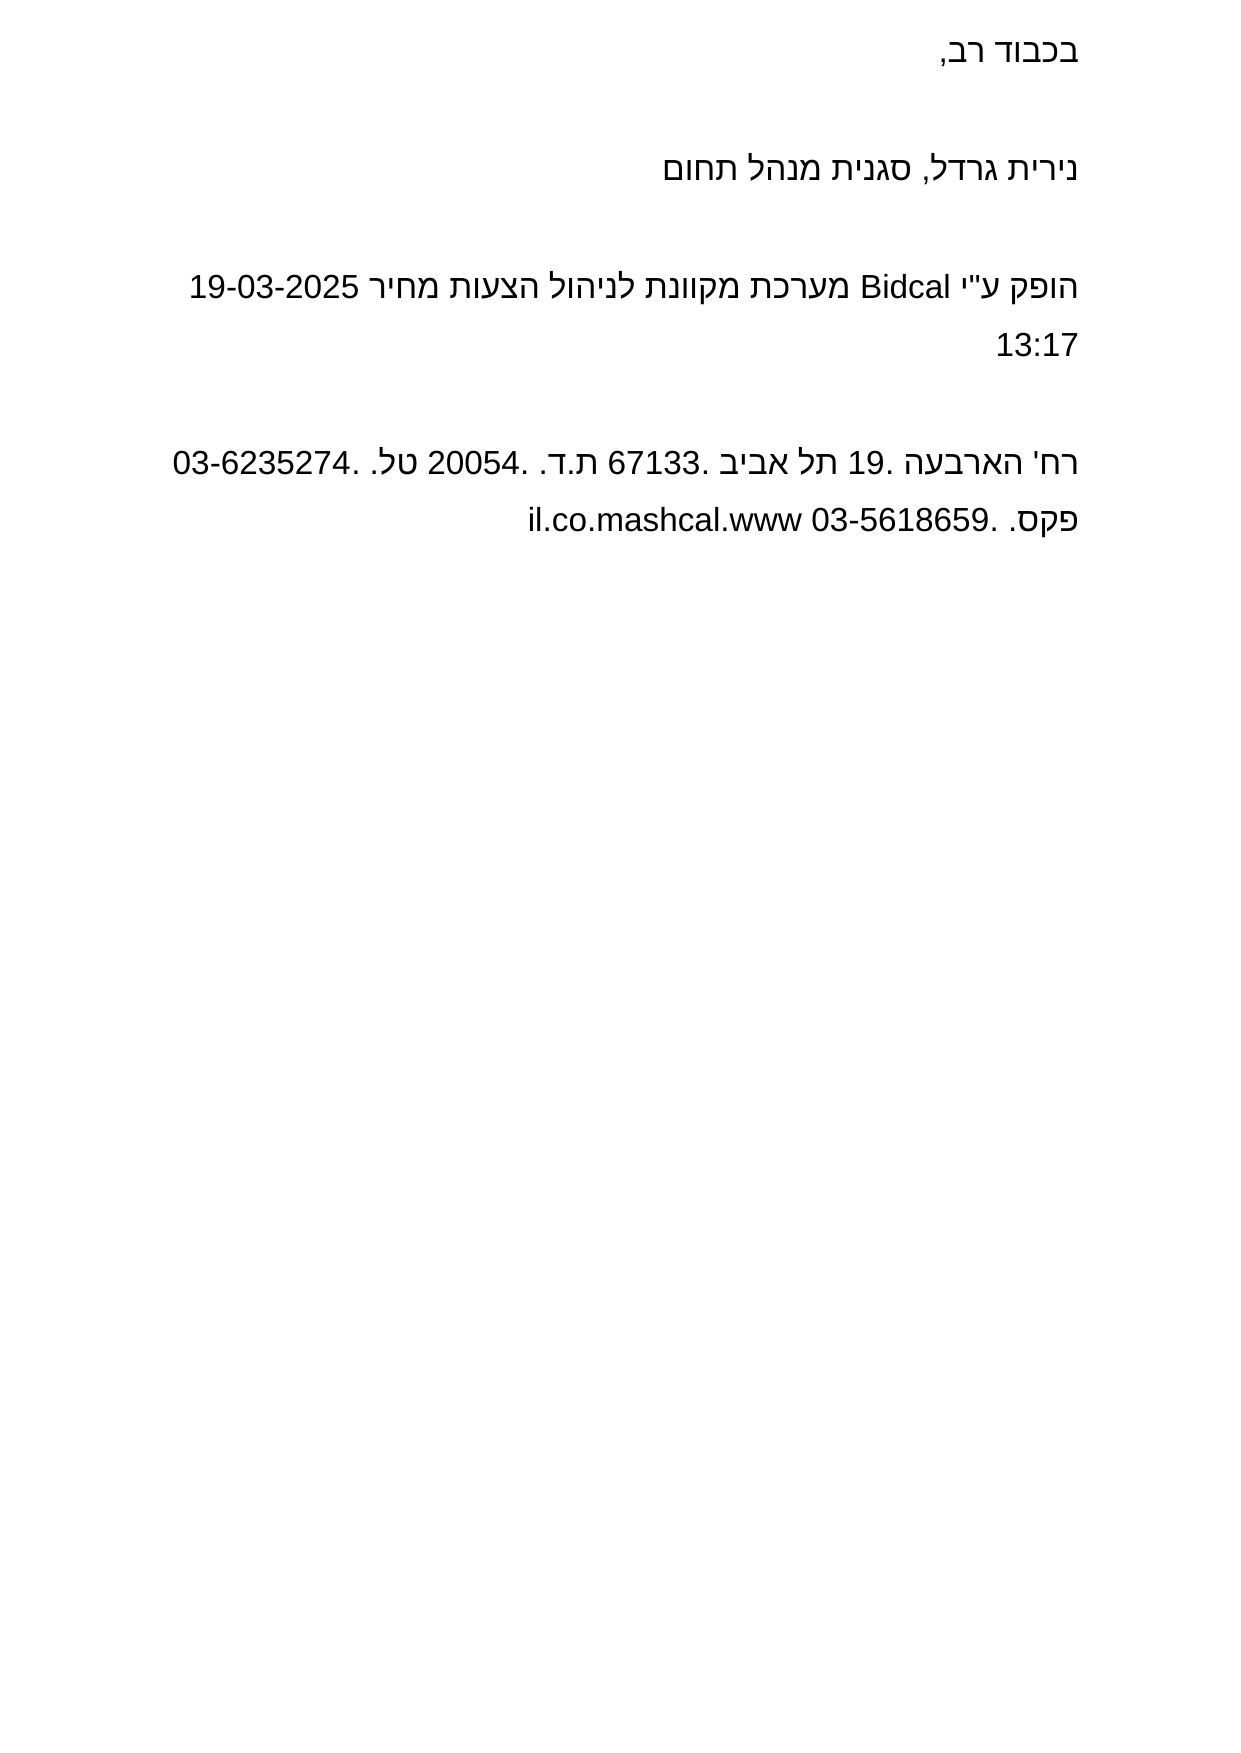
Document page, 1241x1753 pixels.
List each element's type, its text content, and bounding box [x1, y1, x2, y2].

text רח' הארבעה .19 תל אביב .67133 ת.ד. .20054 טל. .03-6235274 פקס. .03-5618659 il.co.mashcal.www [144, 443, 1079, 539]
text נירית גרדל, סגנית מנהל תחום [144, 149, 1079, 188]
text הופק ע"י Bidcal מערכת מקוונת לניהול הצעות מחיר 19-03-2025 13:17 [144, 267, 1079, 363]
text בכבוד רב, [144, 31, 1079, 70]
